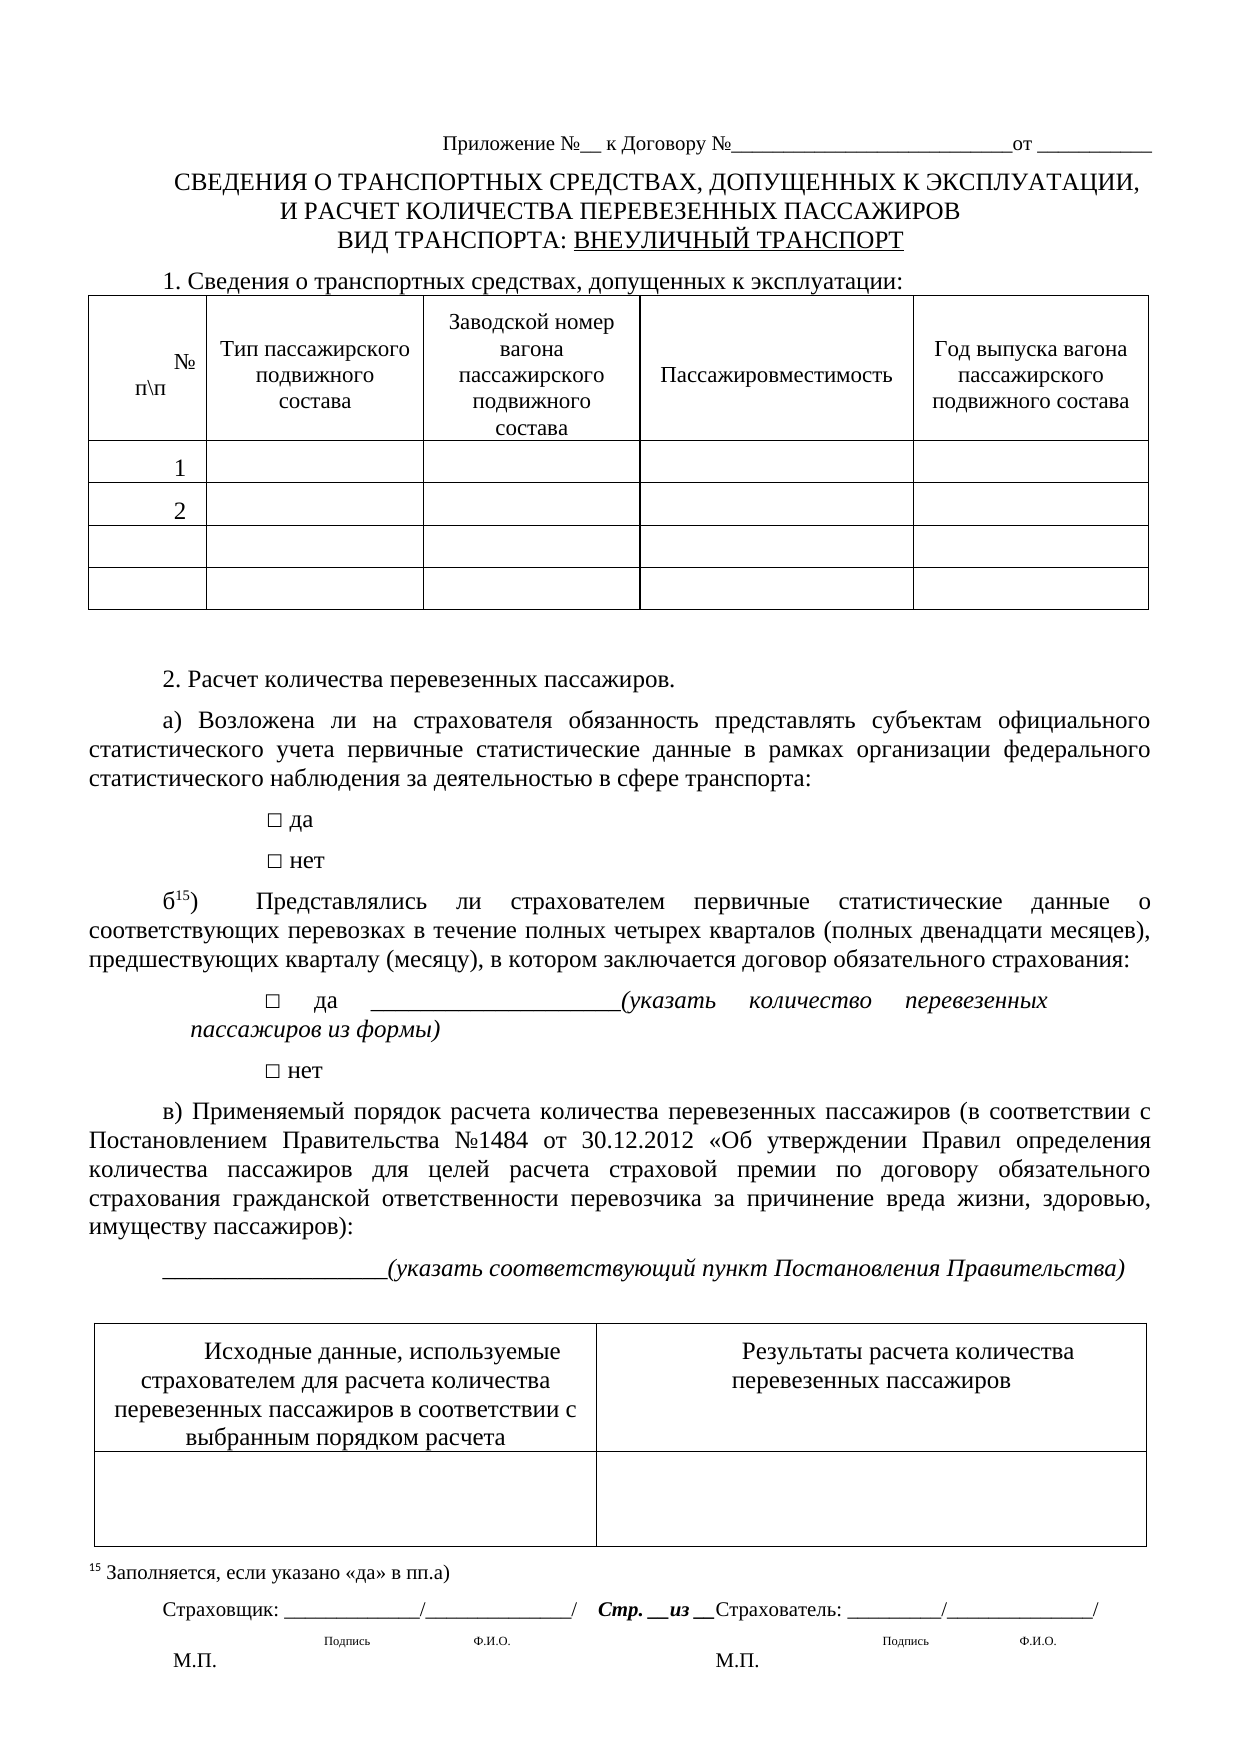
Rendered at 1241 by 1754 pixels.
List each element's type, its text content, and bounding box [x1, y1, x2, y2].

table_header Год выпуска вагона пассажирского подвижного состава [914, 296, 1148, 440]
text СВЕДЕНИЯ О ТРАНСПОРТНЫХ СРЕДСТВАХ, ДОПУЩЕННЫХ К ЭКСПЛУАТАЦИИ, И РАСЧЕТ КОЛИЧЕСТВА ПЕРЕВЕЗЕННЫХ ПАССАЖИРОВ ВИД ТРАНСПОРТА: ВНЕУЛИЧНЫЙ ТРАНСПОРТ [89, 167, 1152, 253]
table_cell [641, 526, 913, 567]
table_cell [424, 568, 639, 609]
table_cell [207, 568, 423, 609]
table_cell [207, 441, 423, 482]
table_cell [207, 483, 423, 524]
table_header Тип пассажирского подвижного состава [207, 296, 423, 440]
text а) Возложена ли на страхователя обязанность представлять субъектам официального статистического учета первичные статистические данные в рамках организации федерального статистического наблюдения за деятельностью в сфере транспорта: [89, 705, 1152, 791]
table_cell [424, 441, 639, 482]
table_cell [89, 526, 206, 567]
table_header ☐ да ____________________(указать количество перевезенных пассажиров из формы) [179, 973, 1061, 1043]
table_cell [641, 568, 913, 609]
table_header ☐ да [181, 791, 1059, 833]
table_header Результаты расчета количества перевезенных пассажиров [597, 1324, 1146, 1451]
table_header Исходные данные, используемые страхователем для расчета количества перевезенных пассажиров в соответствии с выбранным порядком расчета [95, 1324, 596, 1451]
table_cell [89, 568, 206, 609]
table_cell [914, 483, 1148, 524]
text __________________(указать соответствующий пункт Постановления Правительства) [89, 1253, 1152, 1281]
table_cell [641, 483, 913, 524]
text Приложение №__ к Договору №___________________________от ___________ [89, 131, 1152, 155]
text в) Применяемый порядок расчета количества перевезенных пассажиров (в соответствии с Постановлением Правительства №1484 от 30.12.2012 «Об утверждении Правил определения количества пассажиров для целей расчета страховой премии по договору обязательного страхования гражданской ответственности перевозчика за причинение вреда жизни, здоровью, имуществу пассажиров): [89, 1096, 1152, 1240]
text б) Представлялись ли страхователем первичные статистические данные о соответствующих перевозках в течение полных четырех кварталов (полных двенадцати месяцев), предшествующих кварталу (месяцу), в котором заключается договор обязательного страхования: [89, 886, 1152, 973]
table_cell [424, 483, 639, 524]
table_cell [95, 1452, 596, 1546]
table_header Пассажировместимость [641, 296, 913, 440]
table_cell [914, 568, 1148, 609]
table_cell ☐ нет [181, 833, 1059, 874]
text 2. Расчет количества перевезенных пассажиров. [89, 664, 1152, 693]
table_cell [424, 526, 639, 567]
table_cell 1 [89, 441, 206, 482]
table_cell 2 [89, 483, 206, 524]
text 1. Сведения о транспортных средствах, допущенных к эксплуатации: [89, 266, 1152, 295]
table_cell [914, 441, 1148, 482]
table_cell [641, 441, 913, 482]
table_header № п\п [89, 296, 206, 440]
table_cell [597, 1452, 1146, 1546]
table_cell [914, 526, 1148, 567]
table_cell [207, 526, 423, 567]
table_header Заводской номер вагона пассажирского подвижного состава [424, 296, 639, 440]
table_cell ☐ нет [179, 1043, 1061, 1084]
